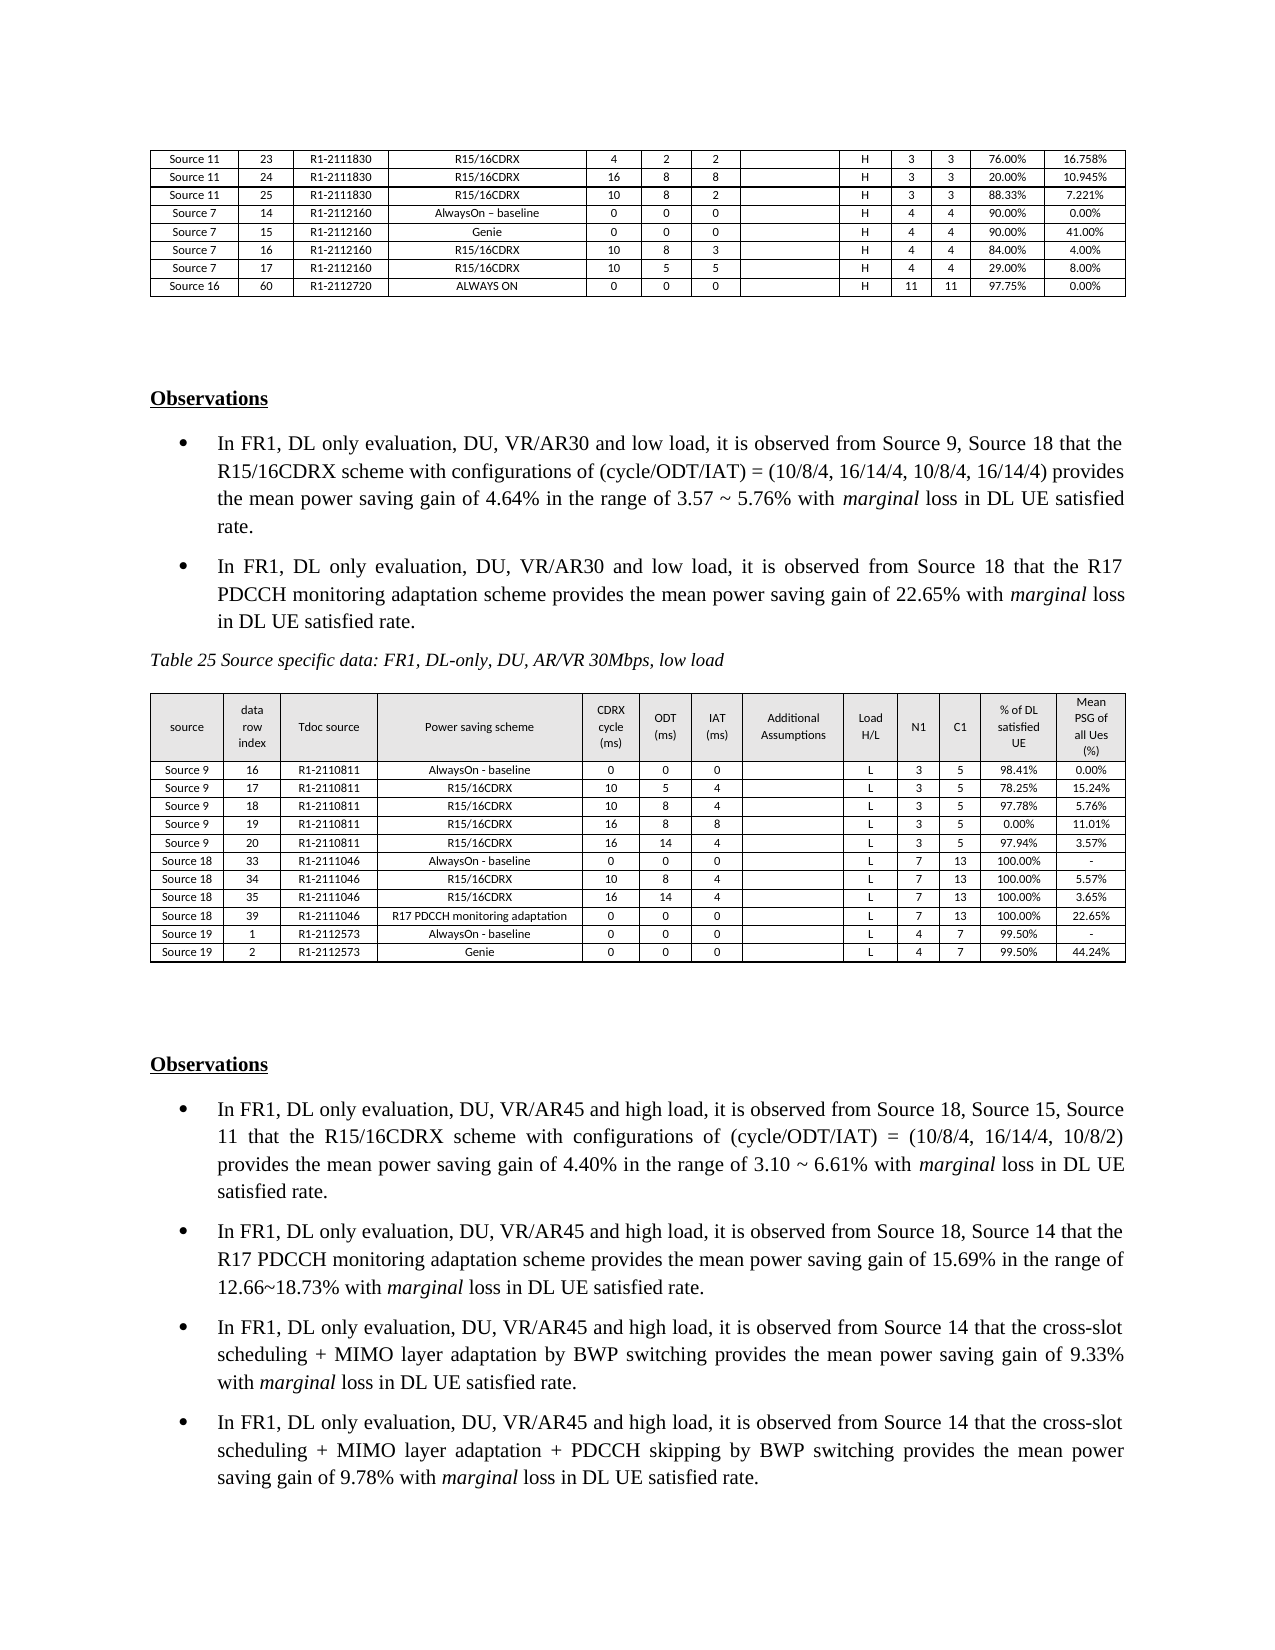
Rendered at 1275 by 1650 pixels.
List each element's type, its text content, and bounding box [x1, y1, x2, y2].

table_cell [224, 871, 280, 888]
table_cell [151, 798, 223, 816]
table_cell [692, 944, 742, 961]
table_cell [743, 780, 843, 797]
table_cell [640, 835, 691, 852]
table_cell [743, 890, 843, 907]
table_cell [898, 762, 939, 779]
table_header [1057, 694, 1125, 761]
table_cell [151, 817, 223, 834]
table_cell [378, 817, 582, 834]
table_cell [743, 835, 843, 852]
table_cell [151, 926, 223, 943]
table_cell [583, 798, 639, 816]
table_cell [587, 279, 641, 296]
list In FR1, DL only evaluation, DU, VR/AR45 and high load, it is observed from Source 14 that the cross-slot scheduling + MIMO layer adaptation by BWP switching provides the mean power saving gain of 9.33% with marginal loss in DL UE satisfied rate. [179, 1315, 1125, 1394]
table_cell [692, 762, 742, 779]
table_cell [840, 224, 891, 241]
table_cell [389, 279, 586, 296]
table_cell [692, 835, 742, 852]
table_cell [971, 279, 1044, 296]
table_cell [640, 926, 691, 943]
list In FR1, DL only evaluation, DU, VR/AR30 and low load, it is observed from Source 18 that the R17 PDCCH monitoring adaptation scheme provides the mean power saving gain of 22.65% with marginal loss in DL UE satisfied rate. [179, 554, 1125, 633]
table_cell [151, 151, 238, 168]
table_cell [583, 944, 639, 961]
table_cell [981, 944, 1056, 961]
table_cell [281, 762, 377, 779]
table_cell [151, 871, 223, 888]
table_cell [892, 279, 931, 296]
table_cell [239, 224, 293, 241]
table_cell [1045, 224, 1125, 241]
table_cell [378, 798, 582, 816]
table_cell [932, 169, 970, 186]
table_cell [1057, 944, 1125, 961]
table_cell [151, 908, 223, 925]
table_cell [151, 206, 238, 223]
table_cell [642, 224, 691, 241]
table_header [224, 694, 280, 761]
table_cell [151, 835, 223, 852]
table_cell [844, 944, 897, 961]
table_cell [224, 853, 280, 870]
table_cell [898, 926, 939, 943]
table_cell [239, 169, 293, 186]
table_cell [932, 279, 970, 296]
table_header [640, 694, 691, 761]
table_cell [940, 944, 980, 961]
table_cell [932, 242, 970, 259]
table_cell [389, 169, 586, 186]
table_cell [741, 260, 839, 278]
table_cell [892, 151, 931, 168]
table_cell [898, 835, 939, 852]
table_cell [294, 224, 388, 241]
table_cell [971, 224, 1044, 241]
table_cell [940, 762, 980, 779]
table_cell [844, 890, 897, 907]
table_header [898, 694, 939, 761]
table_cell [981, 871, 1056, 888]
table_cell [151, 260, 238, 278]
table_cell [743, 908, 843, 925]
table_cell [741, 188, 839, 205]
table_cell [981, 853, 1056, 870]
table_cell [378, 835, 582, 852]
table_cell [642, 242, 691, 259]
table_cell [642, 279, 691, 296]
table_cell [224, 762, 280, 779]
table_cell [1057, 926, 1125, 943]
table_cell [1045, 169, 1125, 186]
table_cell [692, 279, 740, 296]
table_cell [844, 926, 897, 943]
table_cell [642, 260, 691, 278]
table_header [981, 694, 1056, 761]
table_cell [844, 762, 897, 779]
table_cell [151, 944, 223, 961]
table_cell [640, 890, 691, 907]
list In FR1, DL only evaluation, DU, VR/AR30 and low load, it is observed from Source 9, Source 18 that the R15/16CDRX scheme with configurations of (cycle/ODT/IAT) = (10/8/4, 16/14/4, 10/8/4, 16/14/4) provides the mean power saving gain of 4.64% in the range of 3.57 ~ 5.76% with marginal loss in DL UE satisfied rate. [179, 431, 1125, 538]
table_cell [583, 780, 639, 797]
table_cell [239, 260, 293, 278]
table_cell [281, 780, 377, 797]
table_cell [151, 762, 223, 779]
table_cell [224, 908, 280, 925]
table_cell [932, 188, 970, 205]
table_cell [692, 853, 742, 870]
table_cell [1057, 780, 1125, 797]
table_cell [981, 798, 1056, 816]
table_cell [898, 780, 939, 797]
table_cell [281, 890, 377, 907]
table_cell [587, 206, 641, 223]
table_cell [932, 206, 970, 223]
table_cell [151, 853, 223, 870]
list In FR1, DL only evaluation, DU, VR/AR45 and high load, it is observed from Source 18, Source 14 that the R17 PDCCH monitoring adaptation scheme provides the mean power saving gain of 15.69% in the range of 12.66~18.73% with marginal loss in DL UE satisfied rate. [179, 1219, 1125, 1299]
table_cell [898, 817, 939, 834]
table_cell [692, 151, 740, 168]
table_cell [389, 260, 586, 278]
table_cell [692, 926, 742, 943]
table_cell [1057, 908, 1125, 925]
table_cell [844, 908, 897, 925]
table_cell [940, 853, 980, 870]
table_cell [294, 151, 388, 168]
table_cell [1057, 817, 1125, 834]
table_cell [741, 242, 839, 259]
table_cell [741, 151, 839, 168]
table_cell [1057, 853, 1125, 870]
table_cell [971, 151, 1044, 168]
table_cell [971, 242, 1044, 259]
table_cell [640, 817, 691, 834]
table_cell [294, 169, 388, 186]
text Table 25 Source specific data: FR1, DL-only, DU, AR/VR 30Mbps, low load [150, 649, 1125, 671]
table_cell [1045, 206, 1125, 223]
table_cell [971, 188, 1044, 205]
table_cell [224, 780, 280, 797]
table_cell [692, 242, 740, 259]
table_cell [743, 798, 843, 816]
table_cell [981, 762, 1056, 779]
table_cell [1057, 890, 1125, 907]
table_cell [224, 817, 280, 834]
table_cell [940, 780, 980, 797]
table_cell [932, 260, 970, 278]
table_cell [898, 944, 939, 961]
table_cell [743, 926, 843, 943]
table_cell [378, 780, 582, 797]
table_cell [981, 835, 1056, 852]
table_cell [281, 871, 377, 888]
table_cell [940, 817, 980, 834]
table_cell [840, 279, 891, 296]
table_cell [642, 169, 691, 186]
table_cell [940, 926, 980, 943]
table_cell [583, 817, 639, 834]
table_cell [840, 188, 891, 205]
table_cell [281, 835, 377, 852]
list In FR1, DL only evaluation, DU, VR/AR45 and high load, it is observed from Source 14 that the cross-slot scheduling + MIMO layer adaptation + PDCCH skipping by BWP switching provides the mean power saving gain of 9.78% with marginal loss in DL UE satisfied rate. [179, 1410, 1125, 1489]
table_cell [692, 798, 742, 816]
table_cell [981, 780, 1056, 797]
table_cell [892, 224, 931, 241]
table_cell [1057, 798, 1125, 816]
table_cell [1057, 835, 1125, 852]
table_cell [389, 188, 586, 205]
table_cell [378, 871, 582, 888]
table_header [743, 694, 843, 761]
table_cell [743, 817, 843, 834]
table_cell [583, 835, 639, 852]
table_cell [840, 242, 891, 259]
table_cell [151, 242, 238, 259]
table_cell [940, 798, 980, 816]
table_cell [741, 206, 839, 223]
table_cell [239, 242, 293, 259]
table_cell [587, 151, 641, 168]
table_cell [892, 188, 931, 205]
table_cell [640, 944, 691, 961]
text Observations [150, 1052, 1125, 1076]
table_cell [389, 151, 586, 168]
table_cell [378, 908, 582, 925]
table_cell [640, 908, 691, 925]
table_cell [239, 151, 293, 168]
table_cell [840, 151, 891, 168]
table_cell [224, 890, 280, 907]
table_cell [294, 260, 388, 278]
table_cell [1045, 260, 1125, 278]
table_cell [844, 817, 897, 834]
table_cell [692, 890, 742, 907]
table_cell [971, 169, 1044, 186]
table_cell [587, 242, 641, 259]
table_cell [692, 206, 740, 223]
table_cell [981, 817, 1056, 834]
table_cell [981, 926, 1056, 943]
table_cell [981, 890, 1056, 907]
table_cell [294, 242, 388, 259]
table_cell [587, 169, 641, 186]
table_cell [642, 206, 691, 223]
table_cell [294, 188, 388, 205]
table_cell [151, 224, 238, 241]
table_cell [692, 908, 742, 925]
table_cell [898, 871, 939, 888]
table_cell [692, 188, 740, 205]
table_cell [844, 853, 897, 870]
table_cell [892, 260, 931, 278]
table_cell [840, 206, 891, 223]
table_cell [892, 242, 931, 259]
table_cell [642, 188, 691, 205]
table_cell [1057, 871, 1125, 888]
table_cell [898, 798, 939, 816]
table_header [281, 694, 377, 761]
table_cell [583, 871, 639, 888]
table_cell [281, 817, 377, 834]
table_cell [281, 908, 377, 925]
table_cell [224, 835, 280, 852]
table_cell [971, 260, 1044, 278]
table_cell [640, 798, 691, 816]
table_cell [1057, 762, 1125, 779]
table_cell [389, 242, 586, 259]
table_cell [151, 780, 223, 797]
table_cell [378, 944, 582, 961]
text Observations [150, 386, 1125, 410]
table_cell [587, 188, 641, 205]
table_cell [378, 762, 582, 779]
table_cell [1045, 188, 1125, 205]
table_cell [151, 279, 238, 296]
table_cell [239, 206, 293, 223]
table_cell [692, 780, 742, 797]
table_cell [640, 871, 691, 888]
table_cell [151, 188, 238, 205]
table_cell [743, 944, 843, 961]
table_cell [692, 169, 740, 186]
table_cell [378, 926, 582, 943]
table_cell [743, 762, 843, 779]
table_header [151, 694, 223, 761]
list In FR1, DL only evaluation, DU, VR/AR45 and high load, it is observed from Source 18, Source 15, Source 11 that the R15/16CDRX scheme with configurations of (cycle/ODT/IAT) = (10/8/4, 16/14/4, 10/8/2) provides the mean power saving gain of 4.40% in the range of 3.10 ~ 6.61% with marginal loss in DL UE satisfied rate. [179, 1096, 1125, 1203]
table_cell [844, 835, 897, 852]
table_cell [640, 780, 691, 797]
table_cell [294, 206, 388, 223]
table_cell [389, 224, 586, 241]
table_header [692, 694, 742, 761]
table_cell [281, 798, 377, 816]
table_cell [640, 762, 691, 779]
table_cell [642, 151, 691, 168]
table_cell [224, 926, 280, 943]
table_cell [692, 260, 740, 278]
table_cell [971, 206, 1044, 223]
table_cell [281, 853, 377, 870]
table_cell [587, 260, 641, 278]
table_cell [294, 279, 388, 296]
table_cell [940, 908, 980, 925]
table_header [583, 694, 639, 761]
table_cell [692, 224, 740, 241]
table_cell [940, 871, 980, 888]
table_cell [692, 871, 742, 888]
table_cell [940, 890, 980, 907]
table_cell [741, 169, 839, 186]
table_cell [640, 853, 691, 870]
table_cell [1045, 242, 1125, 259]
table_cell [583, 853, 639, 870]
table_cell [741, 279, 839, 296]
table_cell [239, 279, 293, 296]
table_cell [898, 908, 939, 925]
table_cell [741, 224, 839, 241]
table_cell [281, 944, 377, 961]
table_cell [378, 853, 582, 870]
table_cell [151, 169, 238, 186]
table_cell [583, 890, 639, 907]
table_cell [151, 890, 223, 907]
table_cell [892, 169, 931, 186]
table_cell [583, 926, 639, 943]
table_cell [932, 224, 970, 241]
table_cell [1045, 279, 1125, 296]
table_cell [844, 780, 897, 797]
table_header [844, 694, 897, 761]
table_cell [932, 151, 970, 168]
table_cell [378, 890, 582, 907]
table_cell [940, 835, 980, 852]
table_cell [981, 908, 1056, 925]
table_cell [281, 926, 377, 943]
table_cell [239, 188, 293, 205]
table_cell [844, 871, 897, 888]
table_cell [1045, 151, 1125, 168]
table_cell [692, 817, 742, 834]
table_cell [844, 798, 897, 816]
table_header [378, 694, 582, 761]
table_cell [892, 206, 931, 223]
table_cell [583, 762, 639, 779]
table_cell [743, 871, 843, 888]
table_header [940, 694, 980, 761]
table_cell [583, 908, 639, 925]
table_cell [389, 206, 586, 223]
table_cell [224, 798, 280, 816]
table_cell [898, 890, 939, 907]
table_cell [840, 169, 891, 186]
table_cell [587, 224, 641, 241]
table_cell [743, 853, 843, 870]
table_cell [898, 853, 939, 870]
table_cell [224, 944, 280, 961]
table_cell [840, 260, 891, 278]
